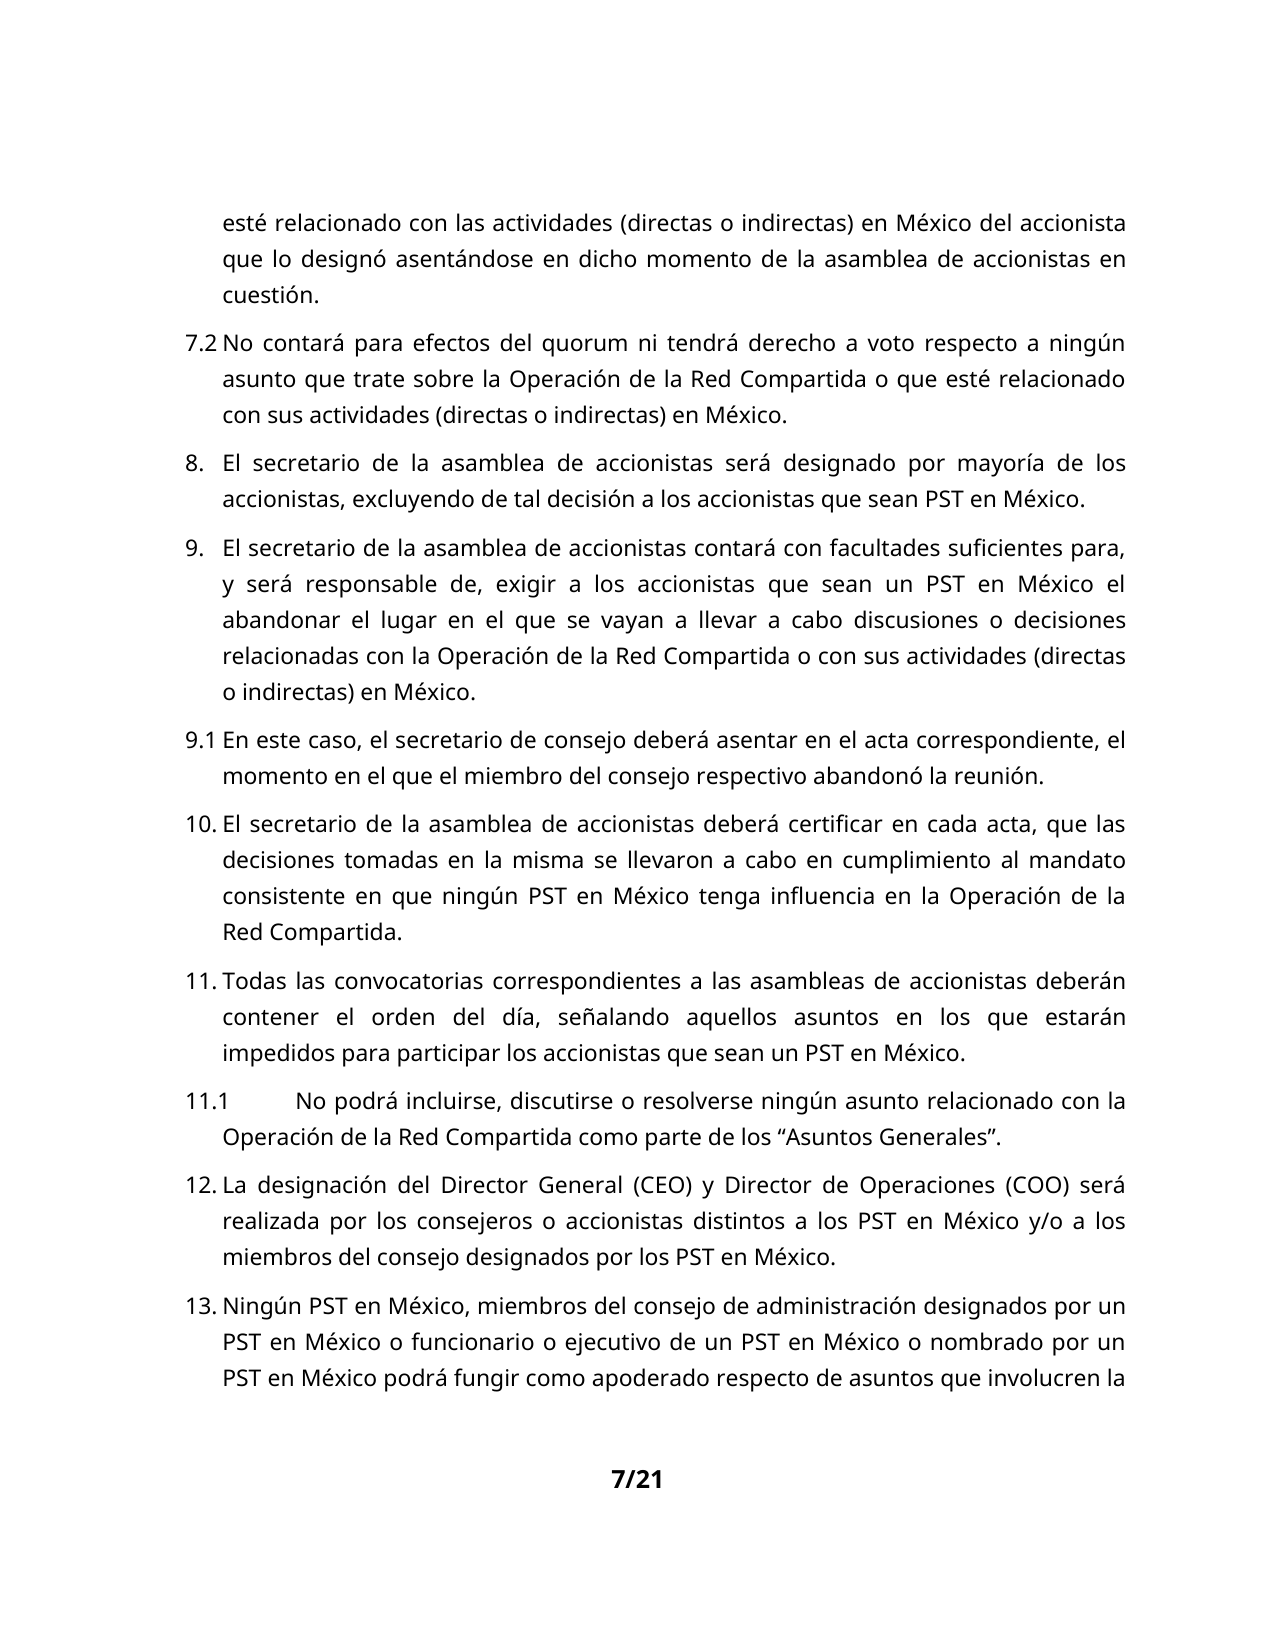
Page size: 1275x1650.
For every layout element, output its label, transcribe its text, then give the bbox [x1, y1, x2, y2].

list En este caso, el secretario de consejo deberá asentar en el acta correspondiente, el momento en el que el miembro del consejo respectivo abandonó la reunión. [185, 724, 1127, 791]
list La designación del Director General (CEO) y Director de Operaciones (COO) será realizada por los consejeros o accionistas distintos a los PST en México y/o a los miembros del consejo designados por los PST en México. [185, 1169, 1127, 1272]
list No podrá incluirse, discutirse o resolverse ningún asunto relacionado con la Operación de la Red Compartida como parte de los “Asuntos Generales”. [185, 1085, 1127, 1152]
list El secretario de la asamblea de accionistas deberá certificar en cada acta, que las decisiones tomadas en la misma se llevaron a cabo en cumplimiento al mandato consistente en que ningún PST en México tenga influencia en la Operación de la Red Compartida. [185, 808, 1127, 947]
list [185, 207, 1127, 310]
list No contará para efectos del quorum ni tendrá derecho a voto respecto a ningún asunto que trate sobre la Operación de la Red Compartida o que esté relacionado con sus actividades (directas o indirectas) en México. [185, 327, 1127, 430]
list El secretario de la asamblea de accionistas será designado por mayoría de los accionistas, excluyendo de tal decisión a los accionistas que sean PST en México. [185, 447, 1127, 514]
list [185, 1289, 1127, 1393]
list El secretario de la asamblea de accionistas contará con facultades suficientes para, y será responsable de, exigir a los accionistas que sean un PST en México el abandonar el lugar en el que se vayan a llevar a cabo discusiones o decisiones relacionadas con la Operación de la Red Compartida o con sus actividades (directas o indirectas) en México. [185, 532, 1127, 707]
list Todas las convocatorias correspondientes a las asambleas de accionistas deberán contener el orden del día, señalando aquellos asuntos en los que estarán impedidos para participar los accionistas que sean un PST en México. [185, 964, 1127, 1068]
